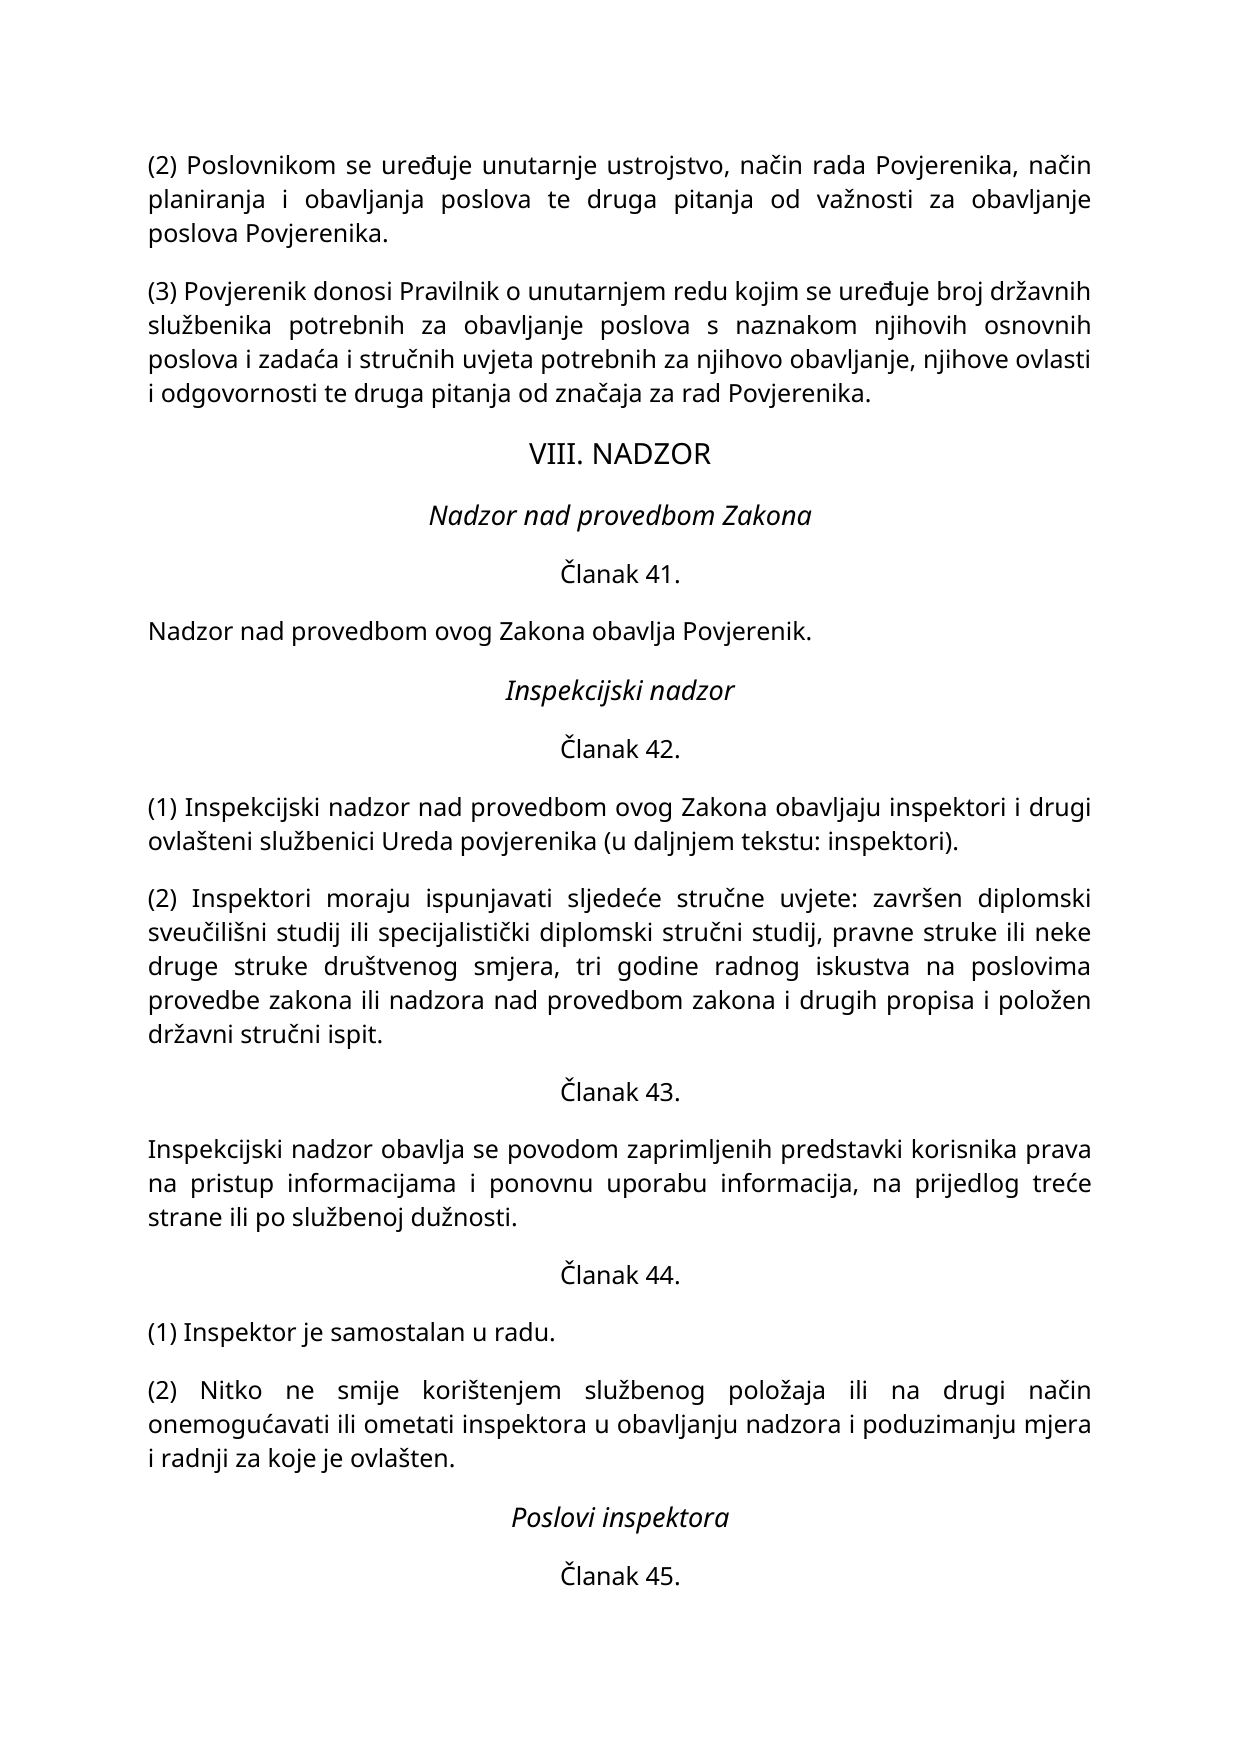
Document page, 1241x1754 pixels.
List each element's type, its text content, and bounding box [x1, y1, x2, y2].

text (3) Povjerenik donosi Pravilnik o unutarnjem redu kojim se uređuje broj državnih službenika potrebnih za obavljanje poslova s naznakom njihovih osnovnih poslova i zadaća i stručnih uvjeta potrebnih za njihovo obavljanje, njihove ovlasti i odgovornosti te druga pitanja od značaja za rad Povjerenika. [148, 273, 1093, 409]
text Članak 43. [148, 1074, 1093, 1108]
text Članak 42. [148, 732, 1093, 766]
text Članak 41. [148, 556, 1093, 590]
text (2) Inspektori moraju ispunjavati sljedeće stručne uvjete: završen diplomski sveučilišni studij ili specijalistički diplomski stručni studij, pravne struke ili neke druge struke društvenog smjera, tri godine radnog iskustva na poslovima provedbe zakona ili nadzora nad provedbom zakona i drugih propisa i položen državni stručni ispit. [148, 881, 1093, 1051]
text Članak 44. [148, 1258, 1093, 1292]
text (1) Inspektor je samostalan u radu. [148, 1315, 1093, 1349]
text (1) Inspekcijski nadzor nad provedbom ovog Zakona obavljaju inspektori i drugi ovlašteni službenici Ureda povjerenika (u daljnjem tekstu: inspektori). [148, 789, 1093, 857]
text (2) Poslovnikom se uređuje unutarnje ustrojstvo, način rada Povjerenika, način planiranja i obavljanja poslova te druga pitanja od važnosti za obavljanje poslova Povjerenika. [148, 148, 1093, 250]
text Nadzor nad provedbom Zakona [148, 496, 1093, 533]
text Poslovi inspektora [148, 1498, 1093, 1535]
text Inspekcijski nadzor obavlja se povodom zaprimljenih predstavki korisnika prava na pristup informacijama i ponovnu uporabu informacija, na prijedlog treće strane ili po službenoj dužnosti. [148, 1132, 1093, 1234]
text Inspekcijski nadzor [148, 671, 1093, 708]
text Članak 45. [148, 1558, 1093, 1593]
text (2) Nitko ne smije korištenjem službenog položaja ili na drugi način onemogućavati ili ometati inspektora u obavljanju nadzora i poduzimanju mjera i radnji za koje je ovlašten. [148, 1373, 1093, 1475]
text Nadzor nad provedbom ovog Zakona obavlja Povjerenik. [148, 614, 1093, 648]
text VIII. NADZOR [148, 433, 1093, 473]
